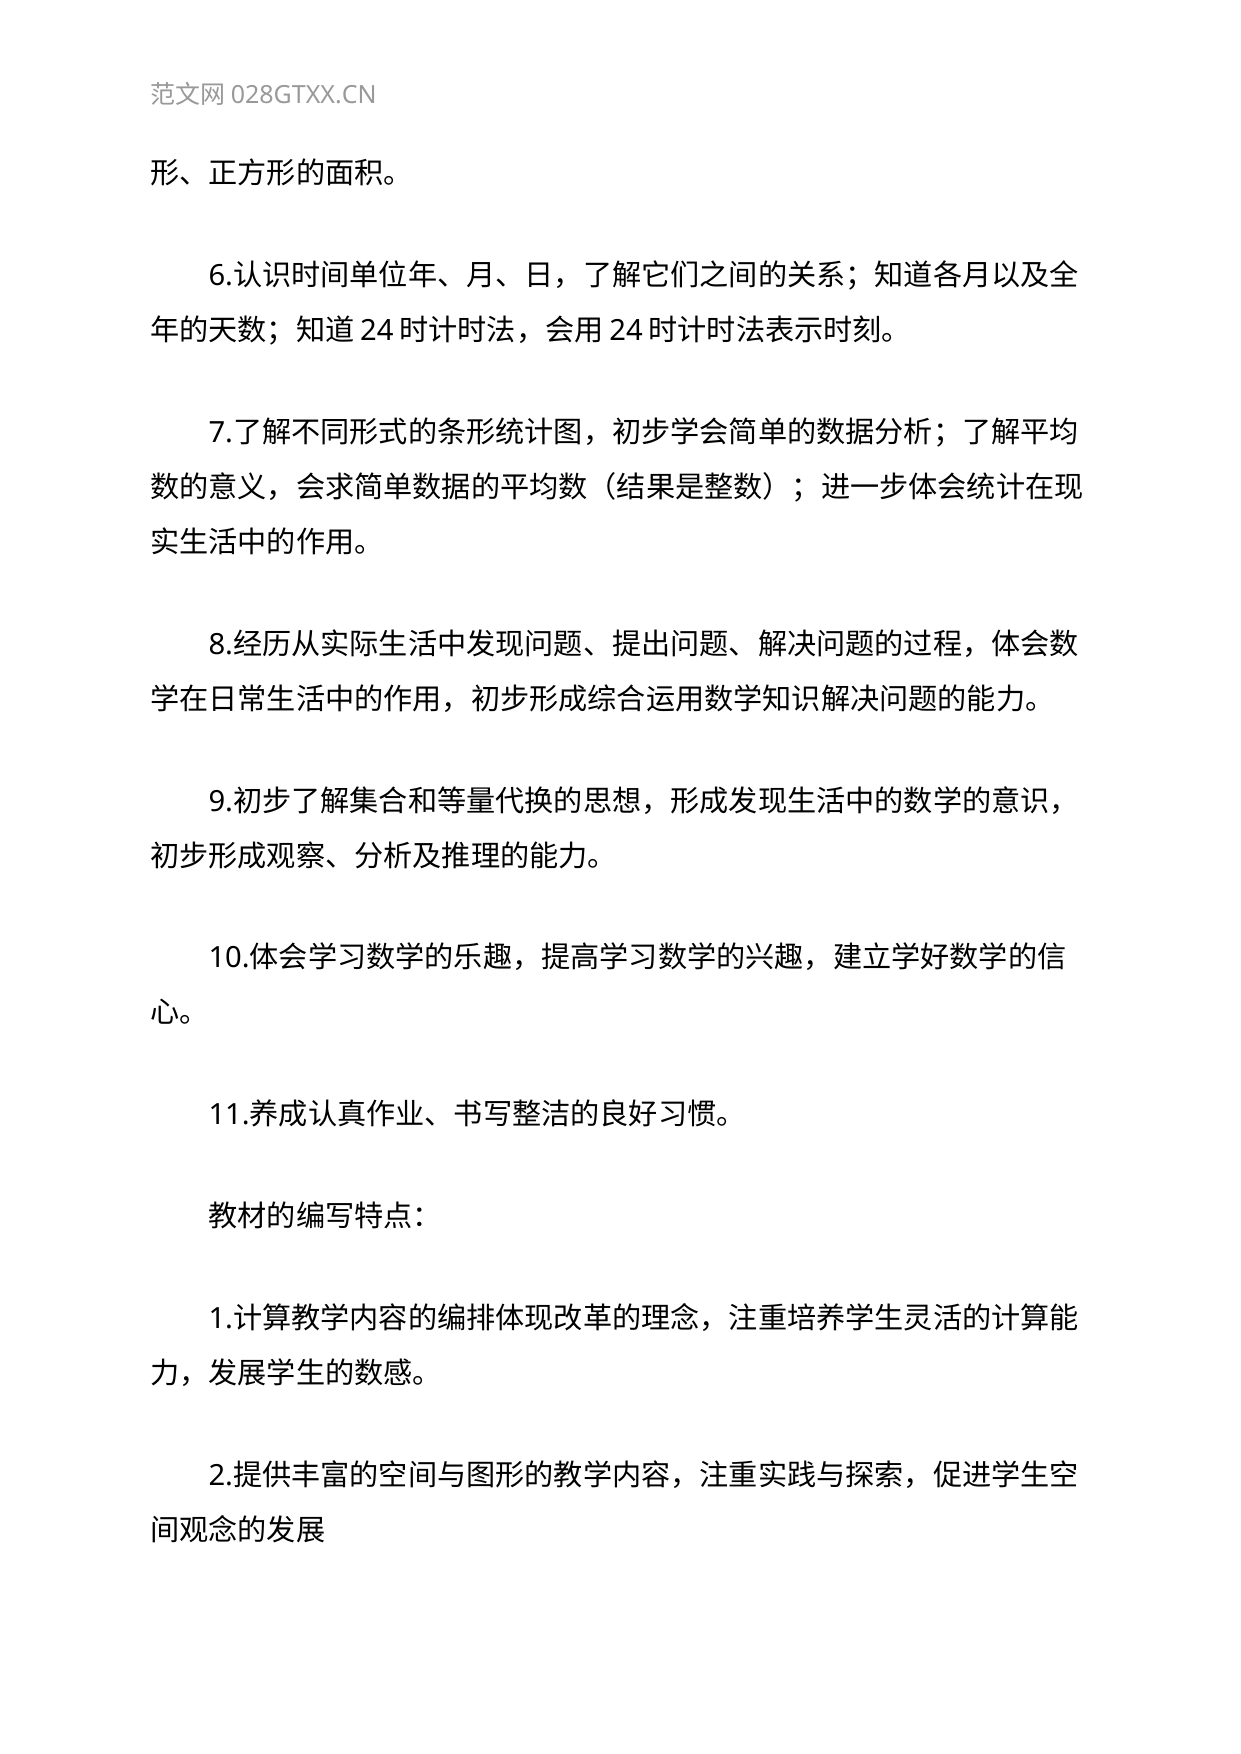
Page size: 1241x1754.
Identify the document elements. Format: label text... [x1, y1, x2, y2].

text 2.提供丰富的空间与图形的教学内容，注重实践与探索，促进学生空间观念的发展 [150, 1451, 1090, 1548]
text 8.经历从实际生活中发现问题、提出问题、解决问题的过程，体会数学在日常生活中的作用，初步形成综合运用数学知识解决问题的能力。 [150, 620, 1090, 718]
text 1.计算教学内容的编排体现改革的理念，注重培养学生灵活的计算能力，发展学生的数感。 [150, 1294, 1090, 1392]
text 6.认识时间单位年、月、日，了解它们之间的关系；知道各月以及全年的天数；知道24时计时法，会用24时计时法表示时刻。 [150, 252, 1090, 349]
text 11.养成认真作业、书写整洁的良好习惯。 [150, 1091, 1090, 1133]
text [150, 150, 1090, 192]
text 7.了解不同形式的条形统计图，初步学会简单的数据分析；了解平均数的意义，会求简单数据的平均数（结果是整数）；进一步体会统计在现实生活中的作用。 [150, 409, 1090, 561]
text 9.初步了解集合和等量代换的思想，形成发现生活中的数学的意识，初步形成观察、分析及推理的能力。 [150, 777, 1090, 874]
text 教材的编写特点： [150, 1193, 1090, 1235]
text 10.体会学习数学的乐趣，提高学习数学的兴趣，建立学好数学的信心。 [150, 934, 1090, 1031]
